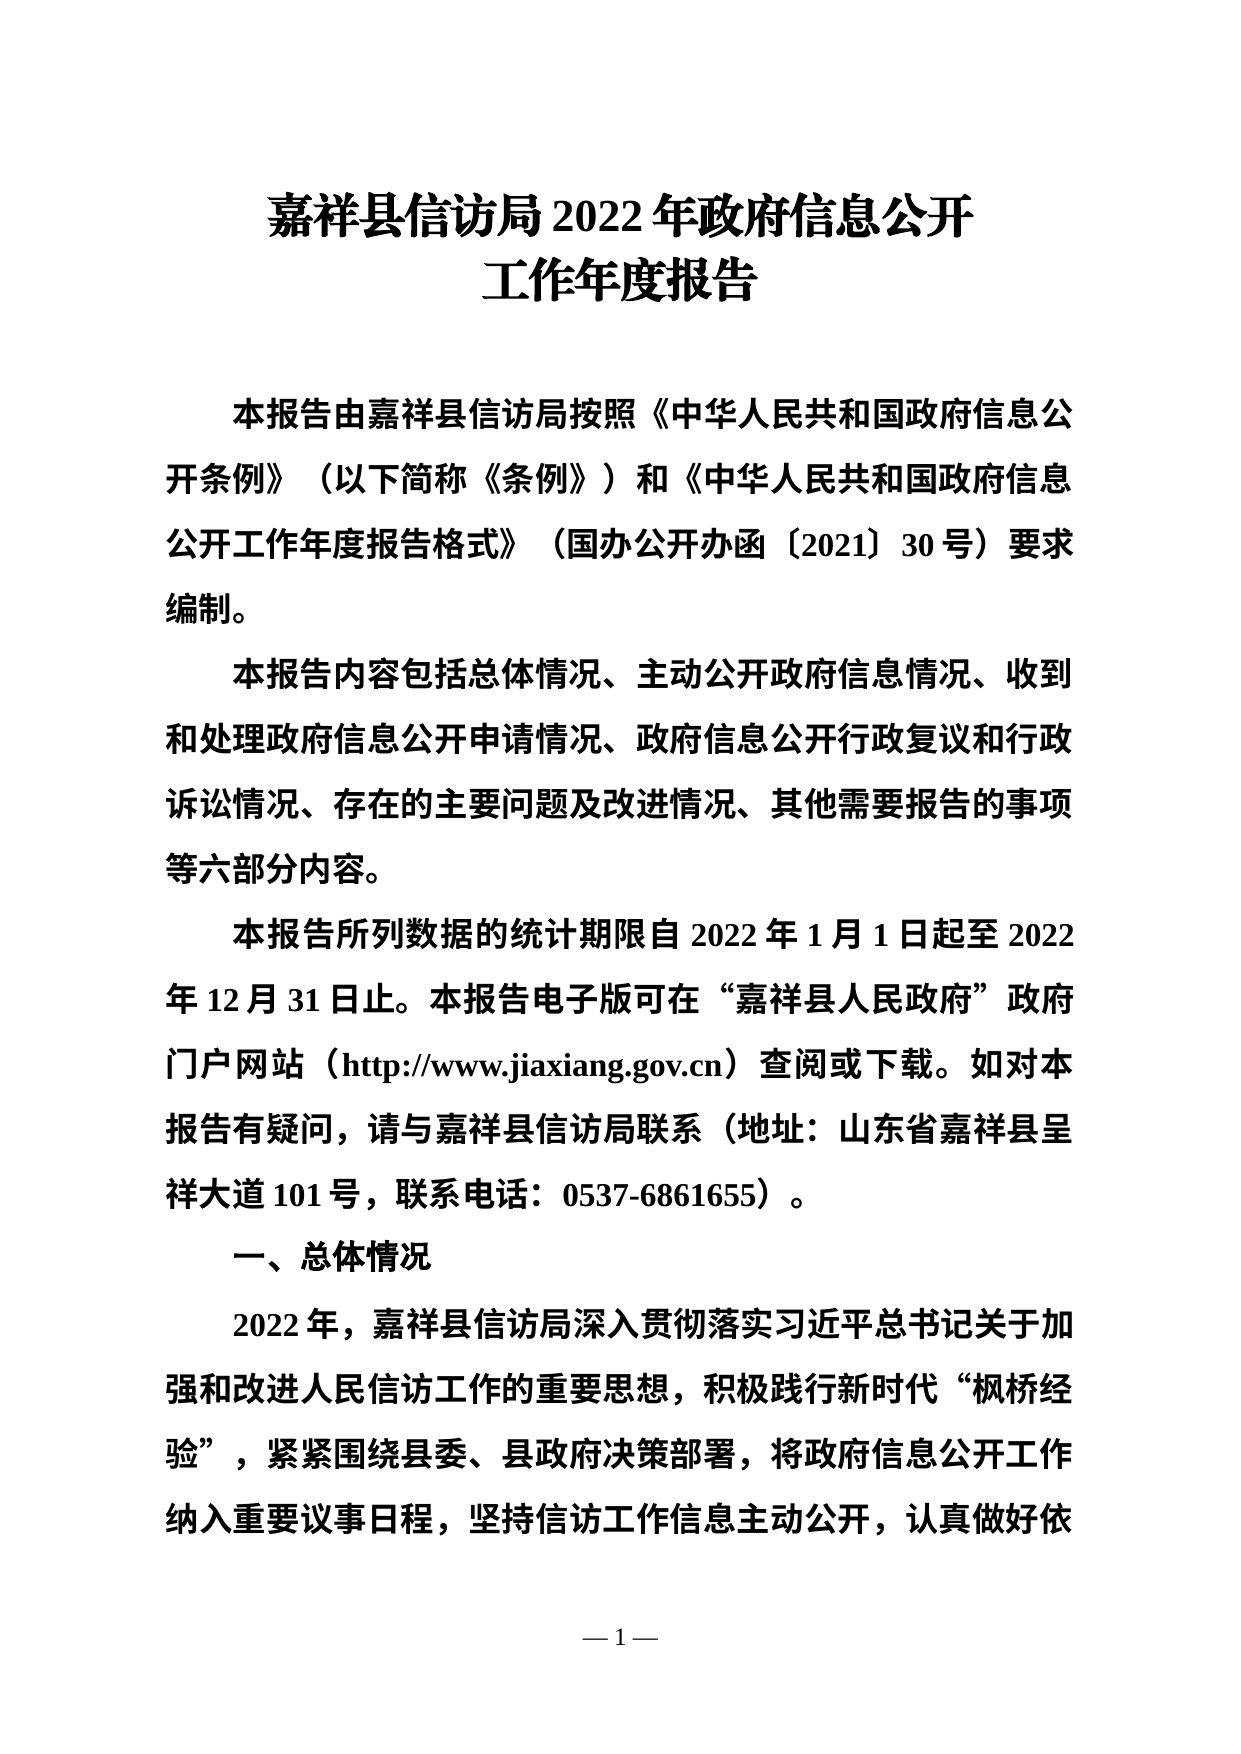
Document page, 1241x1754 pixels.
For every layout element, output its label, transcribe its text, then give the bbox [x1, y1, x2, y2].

text 本报告所列数据的统计期限自2022年1月1日起至2022年12月31日止。本报告电子版可在“嘉祥县人民政府”政府门户网站（http://www.jiaxiang.gov.cn）查阅或下载。如对本报告有疑问，请与嘉祥县信访局联系（地址：山东省嘉祥县呈祥大道101号，联系电话：0537-6861655）。 [165, 899, 1075, 1224]
text 本报告由嘉祥县信访局按照《中华人民共和国政府信息公开条例》（以下简称《条例》）和《中华人民共和国政府信息公开工作年度报告格式》（国办公开办函〔2021〕30号）要求编制。 [165, 379, 1075, 639]
text 工作年度报告 [165, 249, 1075, 314]
text 嘉祥县信访局2022年政府信息公开 [165, 184, 1075, 249]
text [165, 1289, 1075, 1549]
text 本报告内容包括总体情况、主动公开政府信息情况、收到和处理政府信息公开申请情况、政府信息公开行政复议和行政诉讼情况、存在的主要问题及改进情况、其他需要报告的事项等六部分内容。 [165, 639, 1075, 899]
text 一、总体情况 [165, 1224, 1075, 1289]
